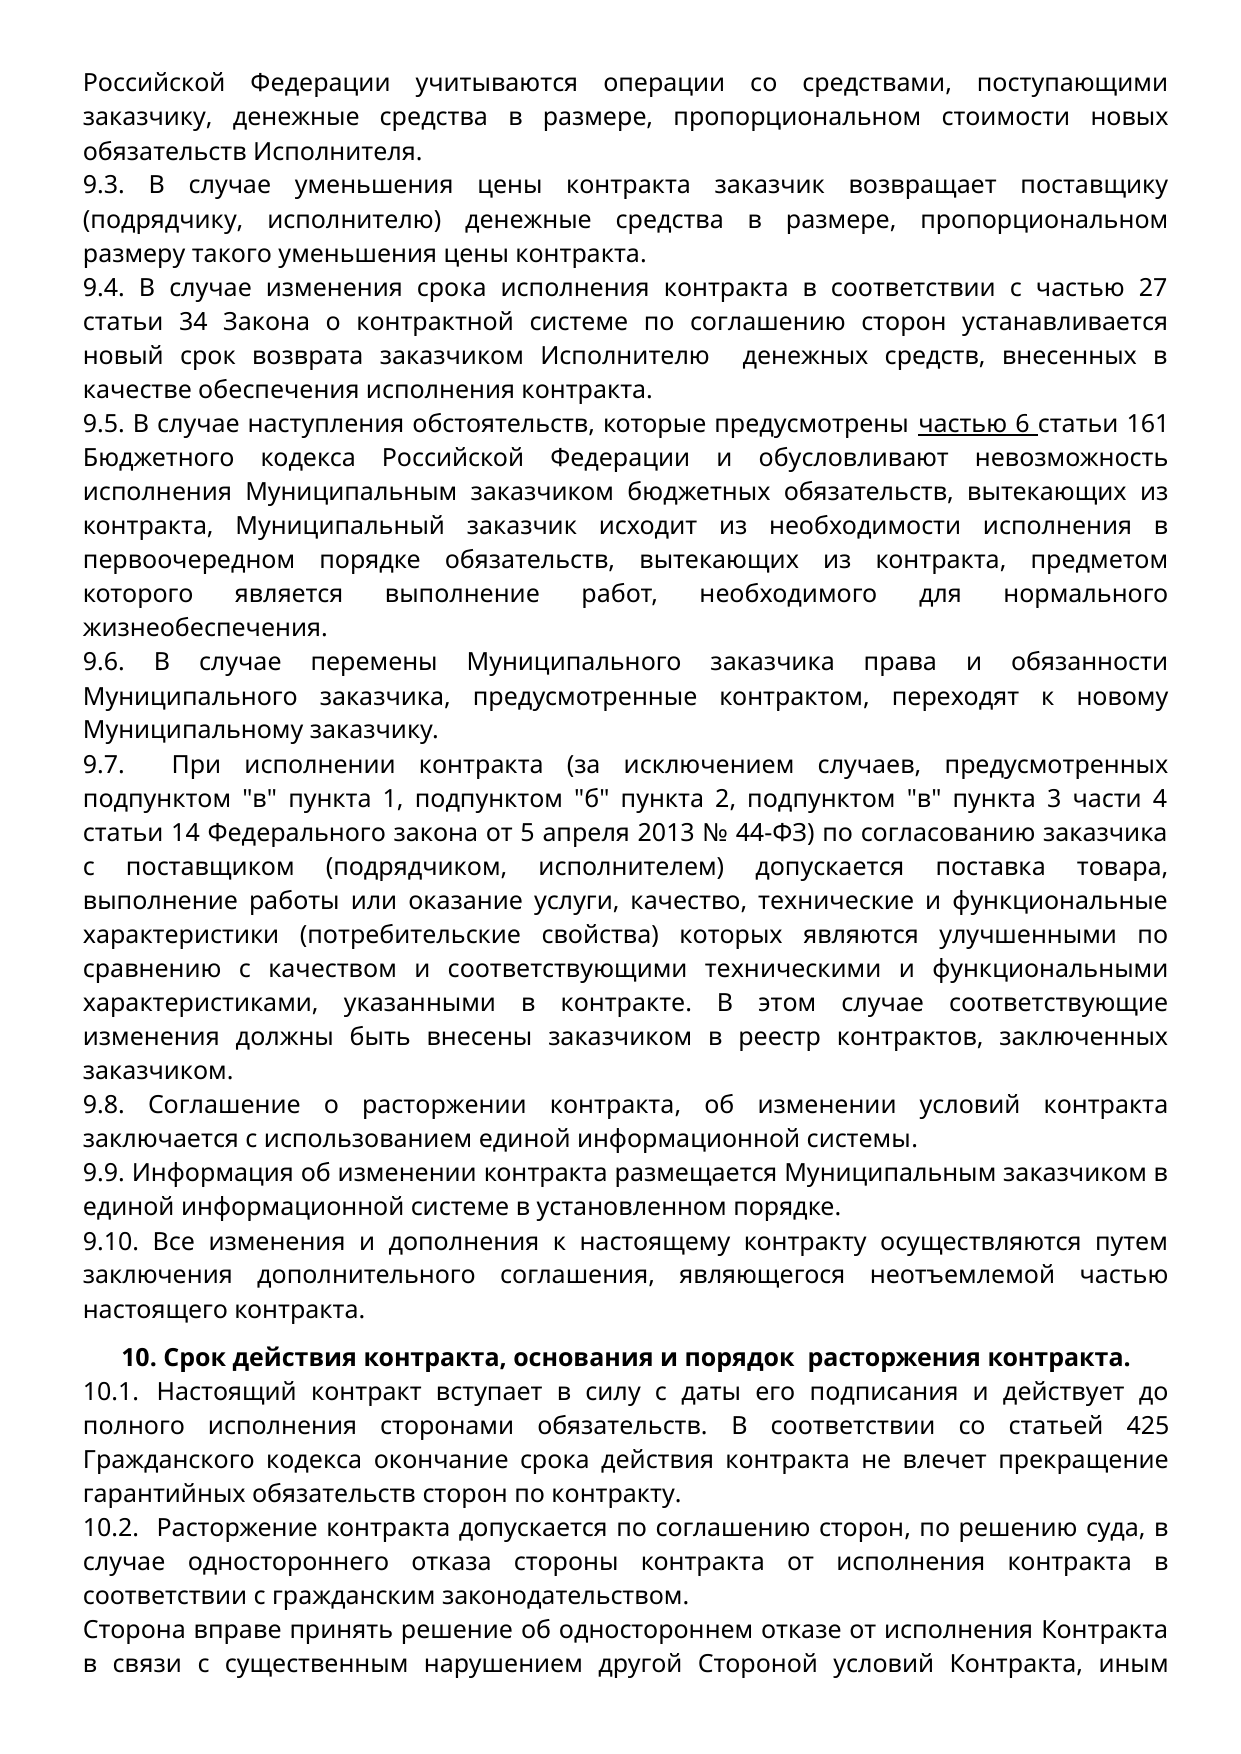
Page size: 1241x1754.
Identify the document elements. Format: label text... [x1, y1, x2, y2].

text 9.10. Все изменения и дополнения к настоящему контракту осуществляются путем заключения дополнительного соглашения, являющегося неотъемлемой частью настоящего контракта. [83, 1223, 1169, 1325]
text 9.4. В случае изменения срока исполнения контракта в соответствии с частью 27 статьи 34 Закона о контрактной системе по соглашению сторон устанавливается новый срок возврата заказчиком Исполнителю денежных средств, внесенных в качестве обеспечения исполнения контракта. [83, 269, 1169, 406]
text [83, 65, 1169, 167]
text 9.7. При исполнении контракта (за исключением случаев, предусмотренных подпунктом "в" пункта 1, подпунктом "б" пункта 2, подпунктом "в" пункта 3 части 4 статьи 14 Федерального закона от 5 апреля 2013 № 44-ФЗ) по согласованию заказчика с поставщиком (подрядчиком, исполнителем) допускается поставка товара, выполнение работы или оказание услуги, качество, технические и функциональные характеристики (потребительские свойства) которых являются улучшенными по сравнению с качеством и соответствующими техническими и функциональными характеристиками, указанными в контракте. В этом случае соответствующие изменения должны быть внесены заказчиком в реестр контрактов, заключенных заказчиком. [83, 746, 1169, 1087]
list Настоящий контракт вступает в силу с даты его подписания и действует до полного исполнения сторонами обязательств. В соответствии со статьей 425 Гражданского кодекса окончание срока действия контракта не влечет прекращение гарантийных обязательств сторон по контракту. [83, 1373, 1169, 1510]
list Расторжение контракта допускается по соглашению сторон, по решению суда, в случае одностороннего отказа стороны контракта от исполнения контракта в соответствии с гражданским законодательством. [83, 1510, 1169, 1612]
text 10. Срок действия контракта, основания и порядок расторжения контракта. [83, 1339, 1169, 1373]
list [83, 1612, 1169, 1680]
list 9.8. Соглашение о расторжении контракта, об изменении условий контракта заключается с использованием единой информационной системы. [83, 1087, 1169, 1155]
text 9.9. Информация об изменении контракта размещается Муниципальным заказчиком в единой информационной системе в установленном порядке. [83, 1155, 1169, 1223]
text 9.6. В случае перемены Муниципального заказчика права и обязанности Муниципального заказчика, предусмотренные контрактом, переходят к новому Муниципальному заказчику. [83, 644, 1169, 746]
text 9.3. В случае уменьшения цены контракта заказчик возвращает поставщику (подрядчику, исполнителю) денежные средства в размере, пропорциональном размеру такого уменьшения цены контракта. [83, 167, 1169, 269]
text 9.5. В случае наступления обстоятельств, которые предусмотрены частью 6 статьи 161 Бюджетного кодекса Российской Федерации и обусловливают невозможность исполнения Муниципальным заказчиком бюджетных обязательств, вытекающих из контракта, Муниципальный заказчик исходит из необходимости исполнения в первоочередном порядке обязательств, вытекающих из контракта, предметом которого является выполнение работ, необходимого для нормального жизнеобеспечения. [83, 406, 1169, 644]
